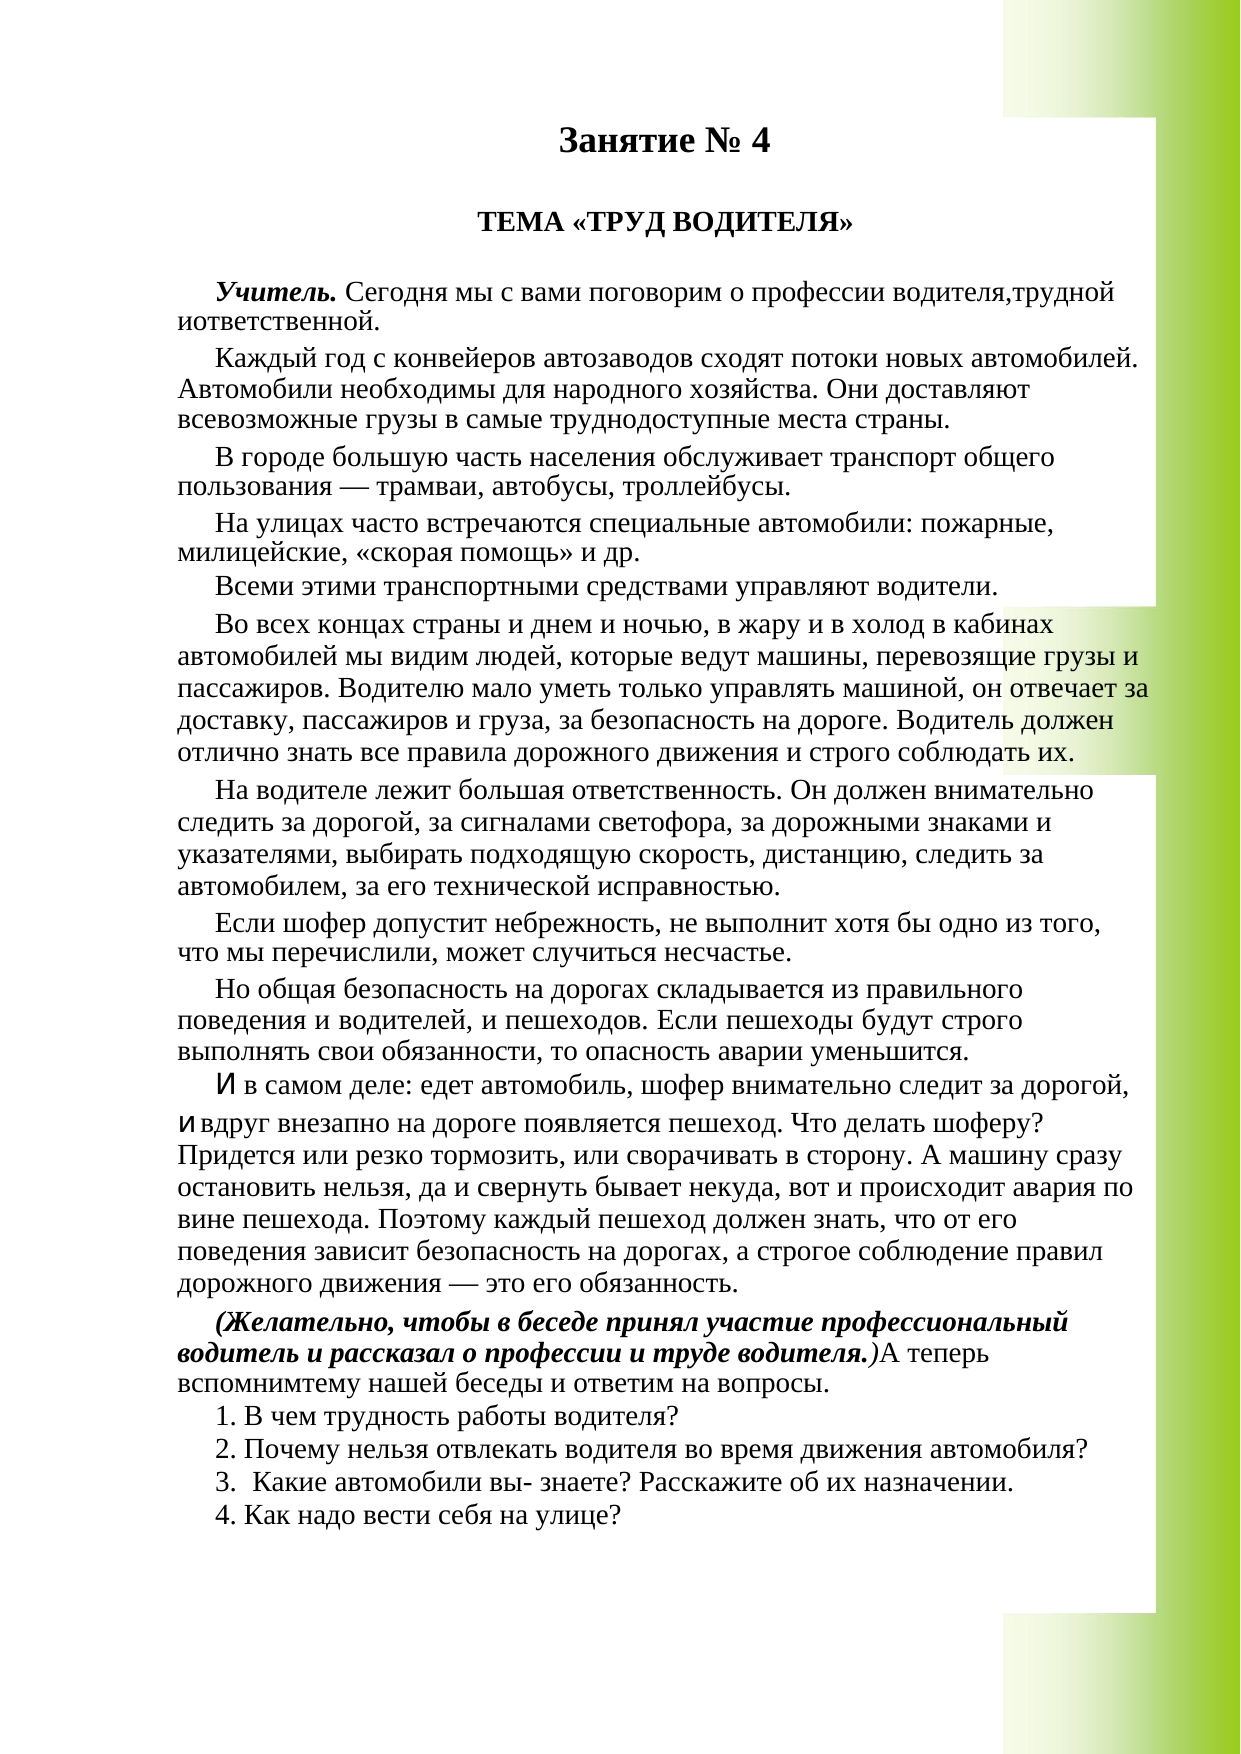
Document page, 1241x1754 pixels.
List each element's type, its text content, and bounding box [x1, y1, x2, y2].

text (Желательно, чтобы в беседе принял участие профессиональный водитель и рассказал о профессии и труде водителя.)А теперь вспомнимтему нашей беседы и ответим на вопросы. [177, 1307, 1130, 1399]
text Но общая безопасность на дорогах складывается из правильного поведения и водителей, и пешеходов. Если пешеходы будут строго выполнять свои обязанности, то опасность аварии уменьшится. [177, 974, 1023, 1066]
list Какие автомобили вы- знаете? Расскажите об их назначении. [215, 1465, 1151, 1498]
list В чем трудность работы водителя? [215, 1399, 1151, 1432]
text ТЕМА «ТРУД ВОДИТЕЛЯ» [477, 204, 1151, 237]
text На водителе лежит большая ответственность. Он должен внимательно следить за дорогой, за сигналами светофора, за дорожными знаками и указателями, выбирать подходящую скорость, дистанцию, следить за автомобилем, за его технической исправностью. [177, 774, 1096, 902]
text Учитель. Сегодня мы с вами поговорим о профессии водителя,трудной иответственной. [177, 277, 1146, 337]
list Как надо вести себя на улице? [215, 1498, 1151, 1531]
picture [174, 0, 1241, 1754]
text Каждый год с конвейеров автозаводов сходят потоки новых автомобилей. Автомобили необходимы для народного хозяйства. Они доставляют всевозможные грузы в самые труднодоступные места страны. [177, 343, 1140, 435]
text Всеми этими транспортными средствами управляют водители. [214, 568, 1151, 601]
text На улицах часто встречаются специальные автомобили: пожарные, милицейские, «скорая помощь» и др. [177, 508, 1055, 568]
text Занятие № 4 [558, 117, 1151, 161]
text Во всех концах страны и днем и ночью, в жару и в холод в кабинах автомобилей мы видим людей, которые ведут машины, перевозящие грузы и пассажиров. Водителю мало уметь только управлять машиной, он отвечает за доставку, пассажиров и груза, за безопасность на дороге. Водитель должен отлично знать все правила дорожного движения и строго соблюдать их. [177, 608, 1151, 767]
list в самом деле: едет автомобиль, шофер внимательно следит за дорогой, [215, 1067, 1151, 1100]
text Если шофер допустит небрежность, не выполнит хотя бы одно из того, что мы перечислили, может случиться несчастье. [177, 909, 1151, 968]
list вдруг внезапно на дороге появляется пешеход. Что делать шоферу? Придется или резко тормозить, или сворачивать в сторону. А машину сразу остановить нельзя, да и свернуть бывает некуда, вот и происходит авария по вине пешехода. Поэтому каждый пешеход должен знать, что от его поведения зависит безопасность на дорогах, а строгое соблюдение правил дорожного движения — это его обязанность. [177, 1107, 1134, 1298]
text В городе большую часть населения обслуживает транспорт общего пользования — трамваи, автобусы, троллейбусы. [177, 442, 1057, 502]
list Почему нельзя отвлекать водителя во время движения автомобиля? [215, 1432, 1151, 1465]
